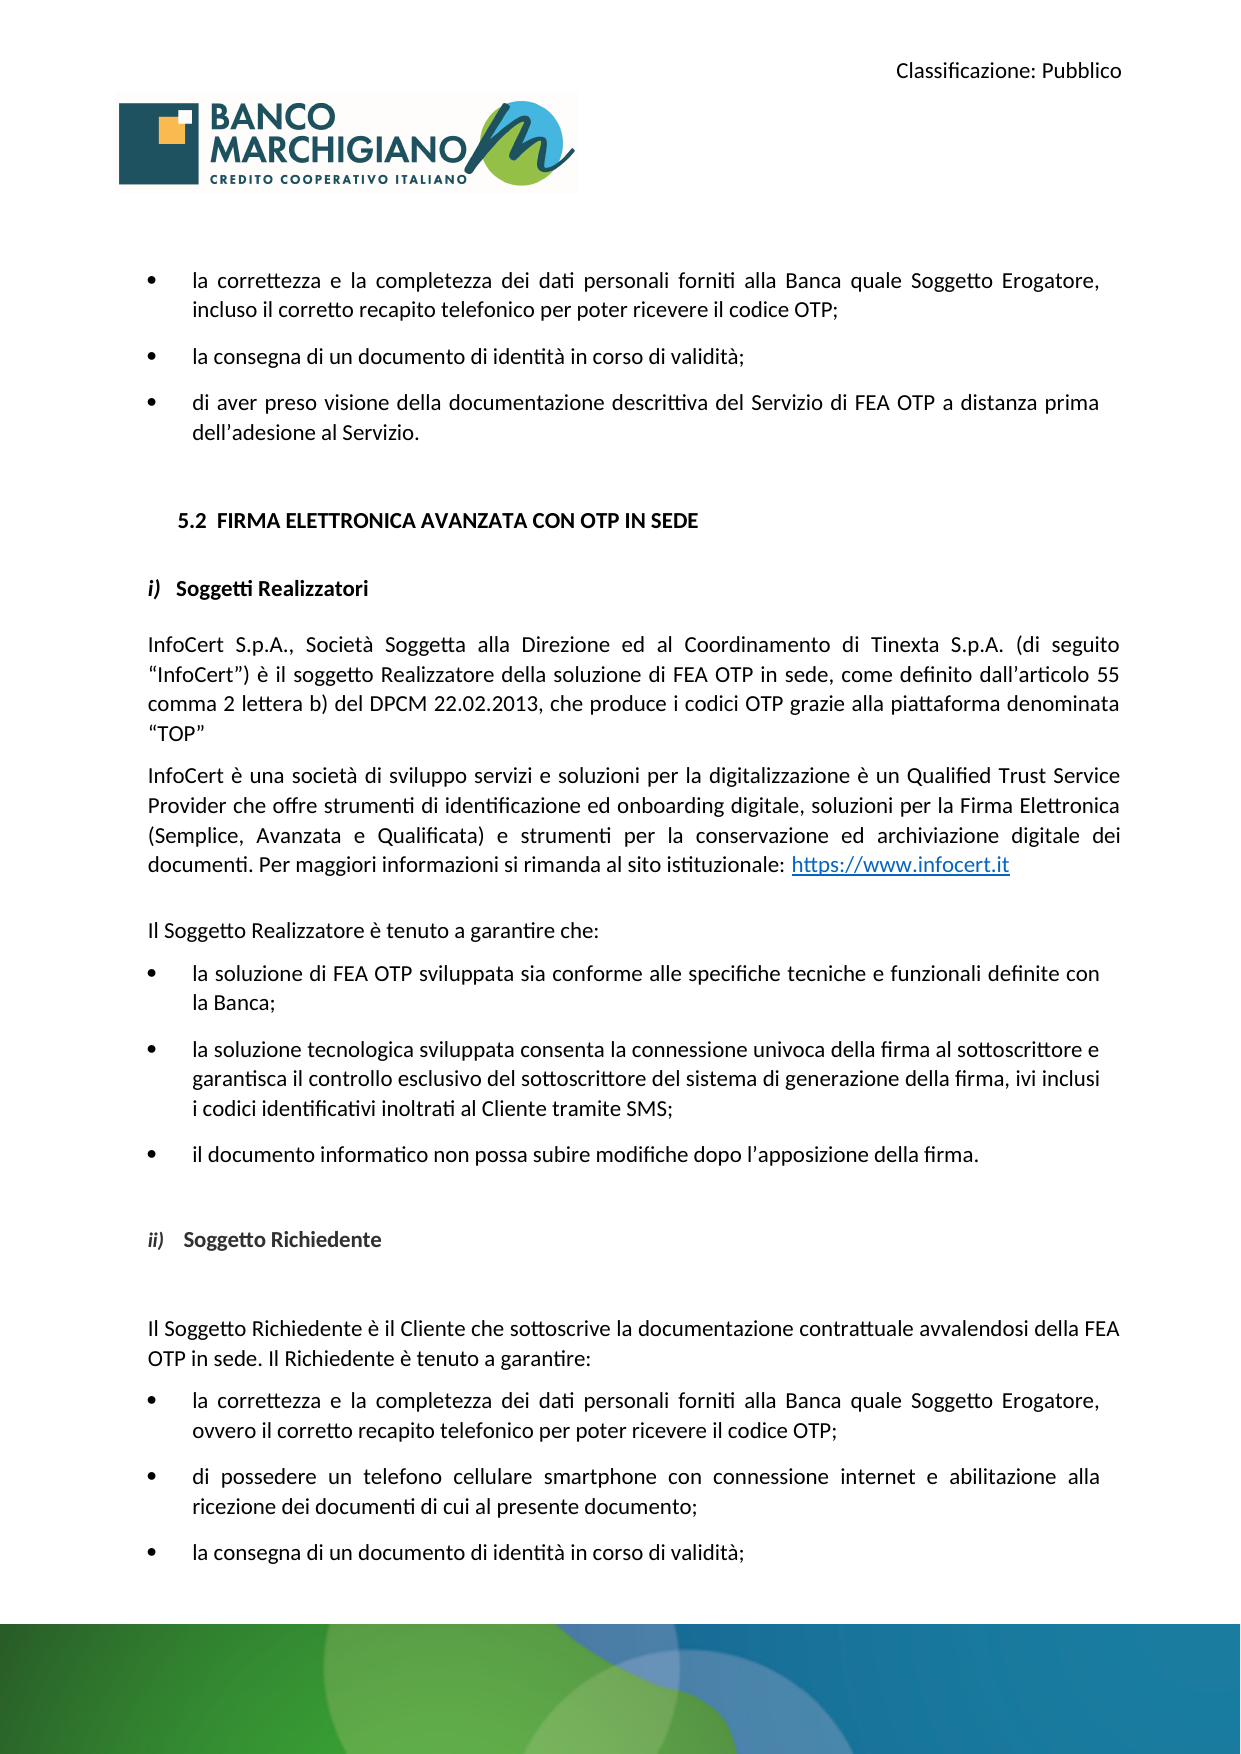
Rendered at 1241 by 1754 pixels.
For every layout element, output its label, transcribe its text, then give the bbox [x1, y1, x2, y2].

list la correttezza e la completezza dei dati personali forniti alla Banca quale Soggetto Erogatore, incluso il corretto recapito telefonico per poter ricevere il codice OTP; [148, 266, 1101, 323]
text Il Soggetto Richiedente è il Cliente che sottoscrive la documentazione contrattuale avvalendosi della FEA OTP in sede. Il Richiedente è tenuto a garantire: [148, 1314, 1122, 1372]
list Soggetto Richiedente [148, 1233, 1063, 1251]
picture [0, 1624, 1241, 1754]
list il documento informatico non possa subire modifiche dopo l’apposizione della firma. [148, 1141, 1101, 1168]
list di possedere un telefono cellulare smartphone con connessione internet e abilitazione alla ricezione dei documenti di cui al presente documento; [148, 1462, 1101, 1520]
picture [115, 92, 579, 194]
text Il Soggetto Realizzatore è tenuto a garantire che: [148, 917, 1122, 944]
list di aver preso visione della documentazione descrittiva del Servizio di FEA OTP a distanza prima dell’adesione al Servizio. [148, 388, 1101, 446]
text InfoCert è una società di sviluppo servizi e soluzioni per la digitalizzazione è un Qualified Trust Service Provider che offre strumenti di identificazione ed onboarding digitale, soluzioni per la Firma Elettronica (Semplice, Avanzata e Qualificata) e strumenti per la conservazione ed archiviazione digitale dei documenti. Per maggiori informazioni si rimanda al sito istituzionale: https://www.infocert.it [148, 761, 1122, 878]
list la soluzione tecnologica sviluppata consenta la connessione univoca della firma al sottoscrittore e garantisca il controllo esclusivo del sottoscrittore del sistema di generazione della firma, ivi inclusi i codici identificativi inoltrati al Cliente tramite SMS; [148, 1035, 1101, 1122]
text InfoCert S.p.A., Società Soggetta alla Direzione ed al Coordinamento di Tinexta S.p.A. (di seguito “InfoCert”) è il soggetto Realizzatore della soluzione di FEA OTP in sede, come definito dall’articolo 55 comma 2 lettera b) del DPCM 22.02.2013, che produce i codici OTP grazie alla piattaforma denominata “TOP” [148, 630, 1122, 747]
text 5.2 FIrma elettronica avanzata con otp in sede [177, 506, 1122, 534]
list la soluzione di FEA OTP sviluppata sia conforme alle specifiche tecniche e funzionali definite con la Banca; [148, 959, 1101, 1016]
text i) Soggetti Realizzatori [148, 574, 1101, 602]
list la correttezza e la completezza dei dati personali forniti alla Banca quale Soggetto Erogatore, ovvero il corretto recapito telefonico per poter ricevere il codice OTP; [148, 1386, 1101, 1444]
list la consegna di un documento di identità in corso di validità; [148, 342, 1101, 370]
list la consegna di un documento di identità in corso di validità; [148, 1538, 1101, 1566]
